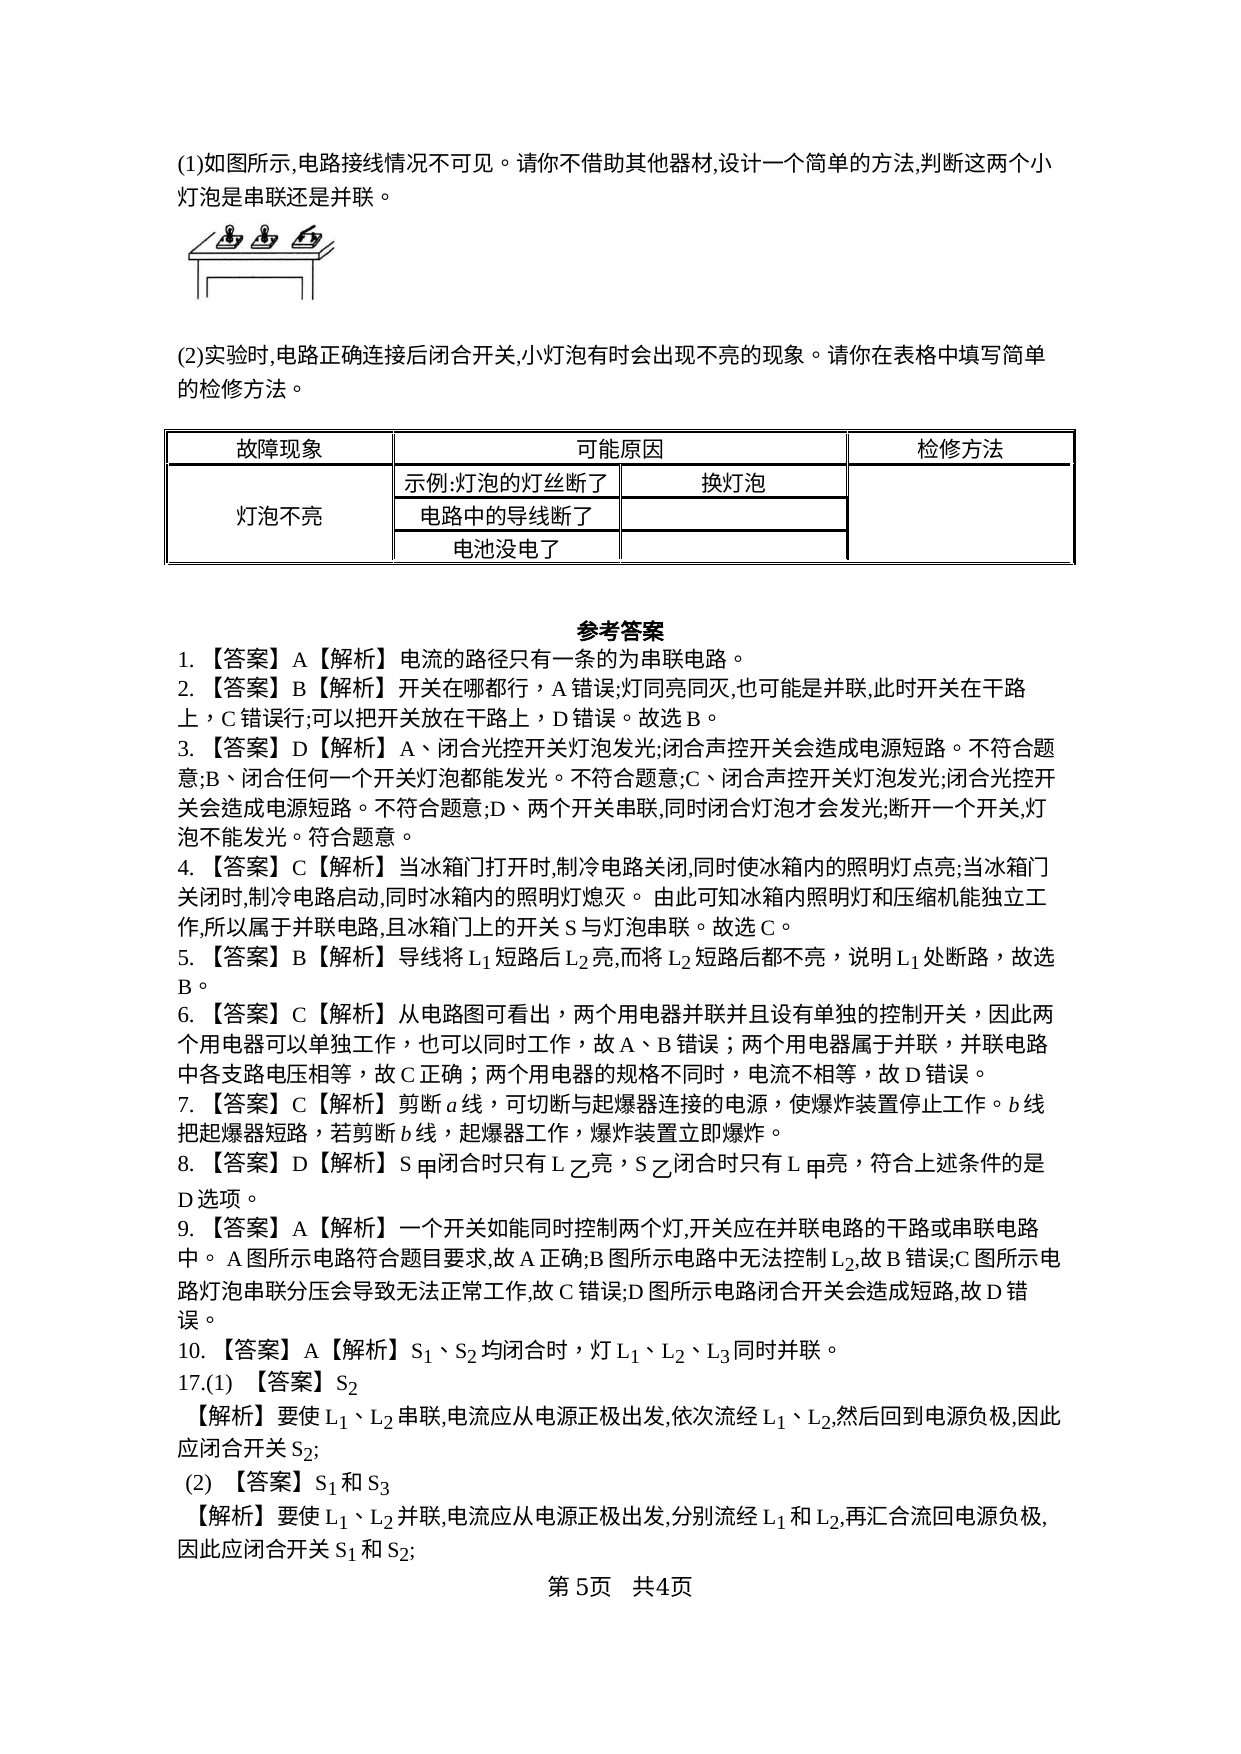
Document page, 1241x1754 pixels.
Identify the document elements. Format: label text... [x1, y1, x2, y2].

text 4. 【答案】C【解析】当冰箱门打开时,制冷电路关闭,同时使冰箱内的照明灯点亮;当冰箱门关闭时,制冷电路启动,同时冰箱内的照明灯熄灭。 由此可知冰箱内照明灯和压缩机能独立工作,所以属于并联电路,且冰箱门上的开关S与灯泡串联。故选C。 [177, 852, 1063, 942]
text 7. 【答案】C【解析】剪断a线，可切断与起爆器连接的电源，使爆炸装置停止工作。b线把起爆器短路，若剪断b线，起爆器工作，爆炸装置立即爆炸。 [177, 1089, 1063, 1148]
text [177, 1368, 1063, 1566]
table_header 检修方法 [847, 430, 1074, 462]
table_cell [847, 463, 1074, 562]
text 5. 【答案】B【解析】导线将L1短路后L2亮,而将L2短路后都不亮，说明L1处断路，故选B。 [177, 942, 1063, 999]
text 9. 【答案】A【解析】一个开关如能同时控制两个灯,开关应在并联电路的干路或串联电路中。 A图所示电路符合题目要求,故A正确;B图所示电路中无法控制L2,故B错误;C图所示电路灯泡串联分压会导致无法正常工作,故C错误;D图所示电路闭合开关会造成短路,故D错误。 [177, 1213, 1063, 1335]
table_header 可能原因 [393, 432, 847, 462]
text 1. 【答案】A【解析】电流的路径只有一条的为串联电路。 [177, 644, 1063, 673]
picture [182, 215, 338, 311]
text (1)如图所示,电路接线情况不可见。请你不借助其他器材,设计一个简单的方法,判断这两个小灯泡是串联还是并联。 [177, 148, 1063, 316]
text 6. 【答案】C【解析】从电路图可看出，两个用电器并联并且设有单独的控制开关，因此两个用电器可以单独工作，也可以同时工作，故A、B错误；两个用电器属于并联，并联电路中各支路电压相等，故C正确；两个用电器的规格不同时，电流不相等，故D错误。 [177, 999, 1063, 1089]
table_cell 电路中的导线断了 [395, 499, 619, 529]
table_cell 示例:灯泡的灯丝断了 [395, 466, 619, 496]
table_cell 电池没电了 [393, 531, 620, 562]
text 参考答案 [177, 617, 1063, 644]
table_cell [622, 499, 846, 529]
table_cell 换灯泡 [622, 466, 846, 496]
text 8. 【答案】D【解析】S甲闭合时只有L乙亮，S乙闭合时只有L甲亮，符合上述条件的是D选项。 [177, 1148, 1063, 1213]
table_cell 灯泡不亮 [166, 463, 393, 562]
text 2. 【答案】B【解析】开关在哪都行，A错误;灯同亮同灭,也可能是并联,此时开关在干路上，C错误行;可以把开关放在干路上，D错误。故选B。 [177, 673, 1063, 733]
text (2)实验时,电路正确连接后闭合开关,小灯泡有时会出现不亮的现象。请你在表格中填写简单的检修方法。 [177, 340, 1063, 404]
text 3. 【答案】D【解析】A、闭合光控开关灯泡发光;闭合声控开关会造成电源短路。不符合题意;B、闭合任何一个开关灯泡都能发光。不符合题意;C、闭合声控开关灯泡发光;闭合光控开关会造成电源短路。不符合题意;D、两个开关串联,同时闭合灯泡才会发光;断开一个开关,灯泡不能发光。符合题意。 [177, 733, 1063, 852]
text 10. 【答案】A【解析】S1、S2均闭合时，灯L1、L2、L3同时并联。 [177, 1335, 1063, 1368]
table_header 故障现象 [168, 433, 393, 462]
table_cell [620, 529, 847, 562]
